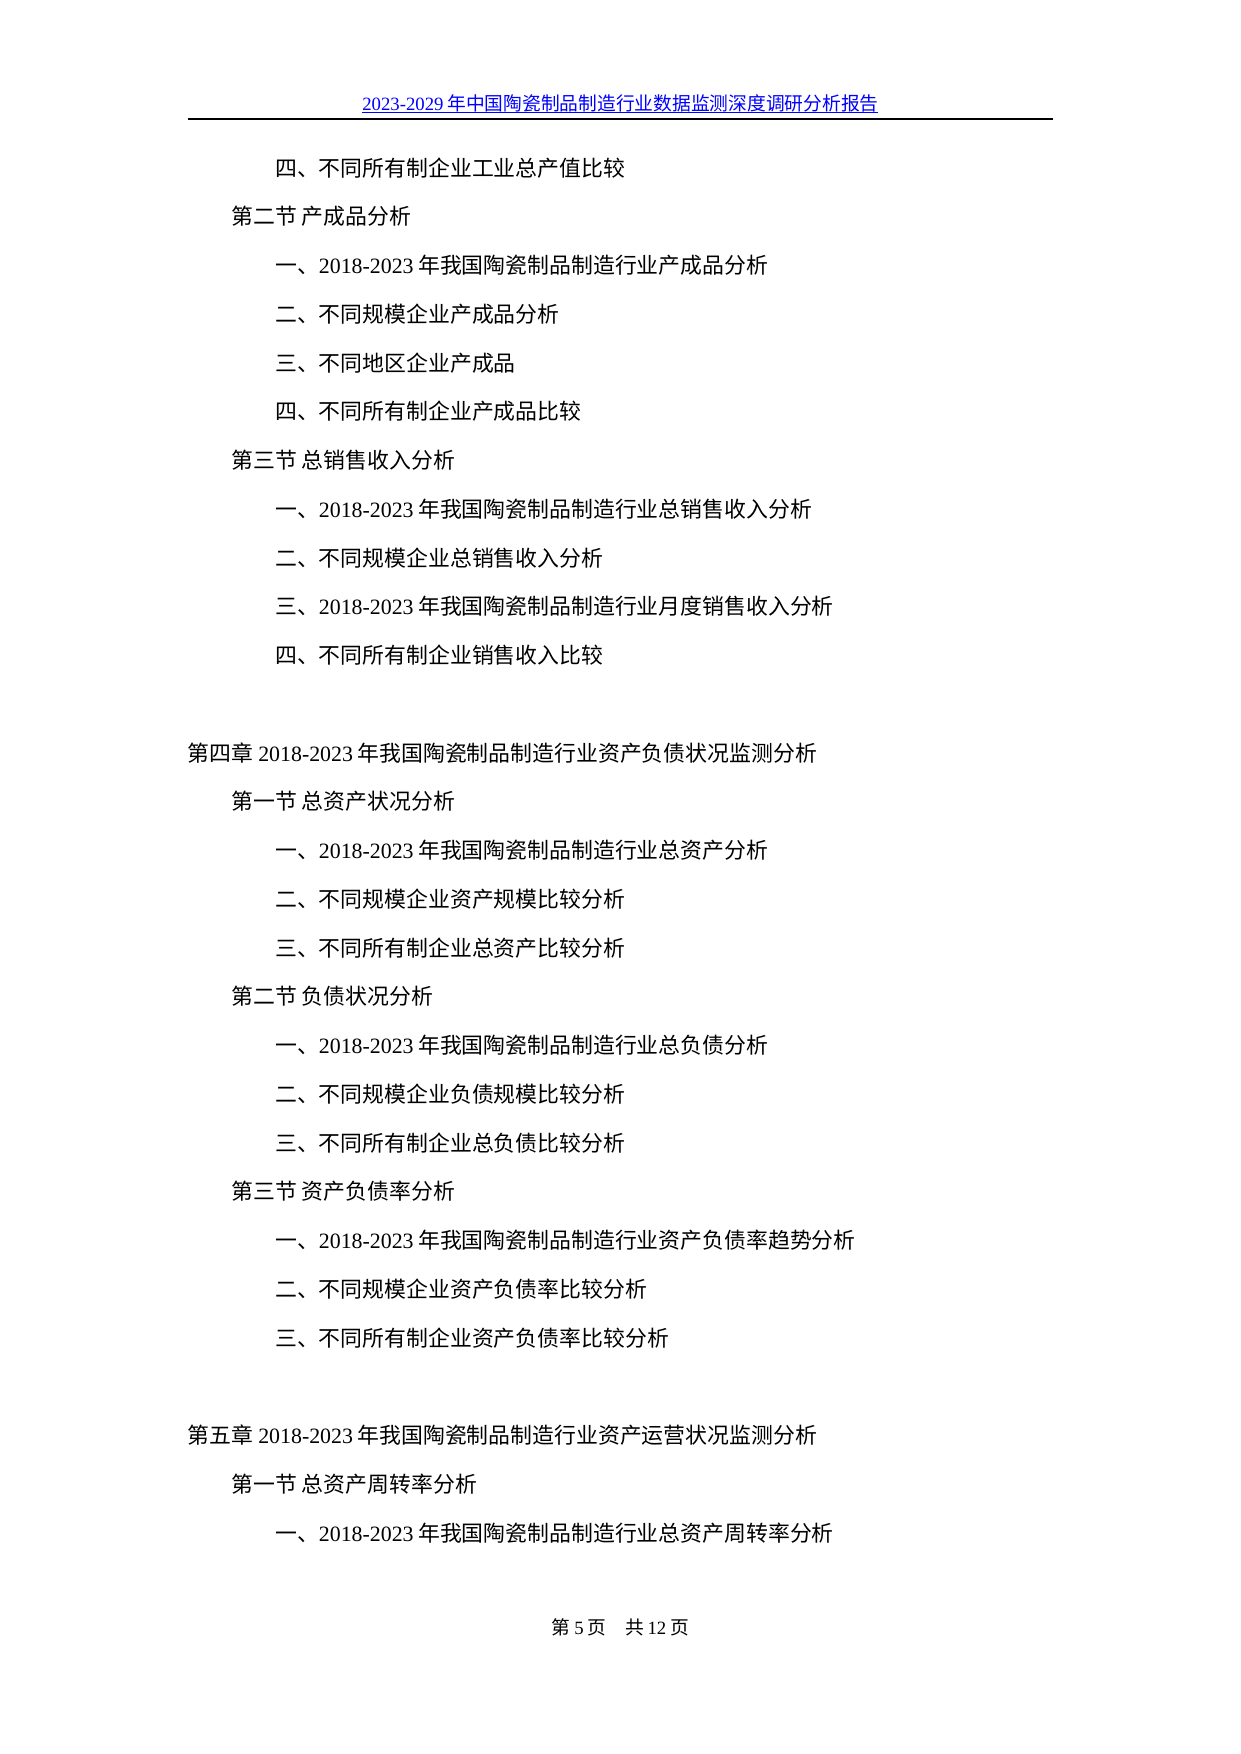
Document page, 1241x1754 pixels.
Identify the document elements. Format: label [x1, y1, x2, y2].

text [187, 150, 1053, 1548]
